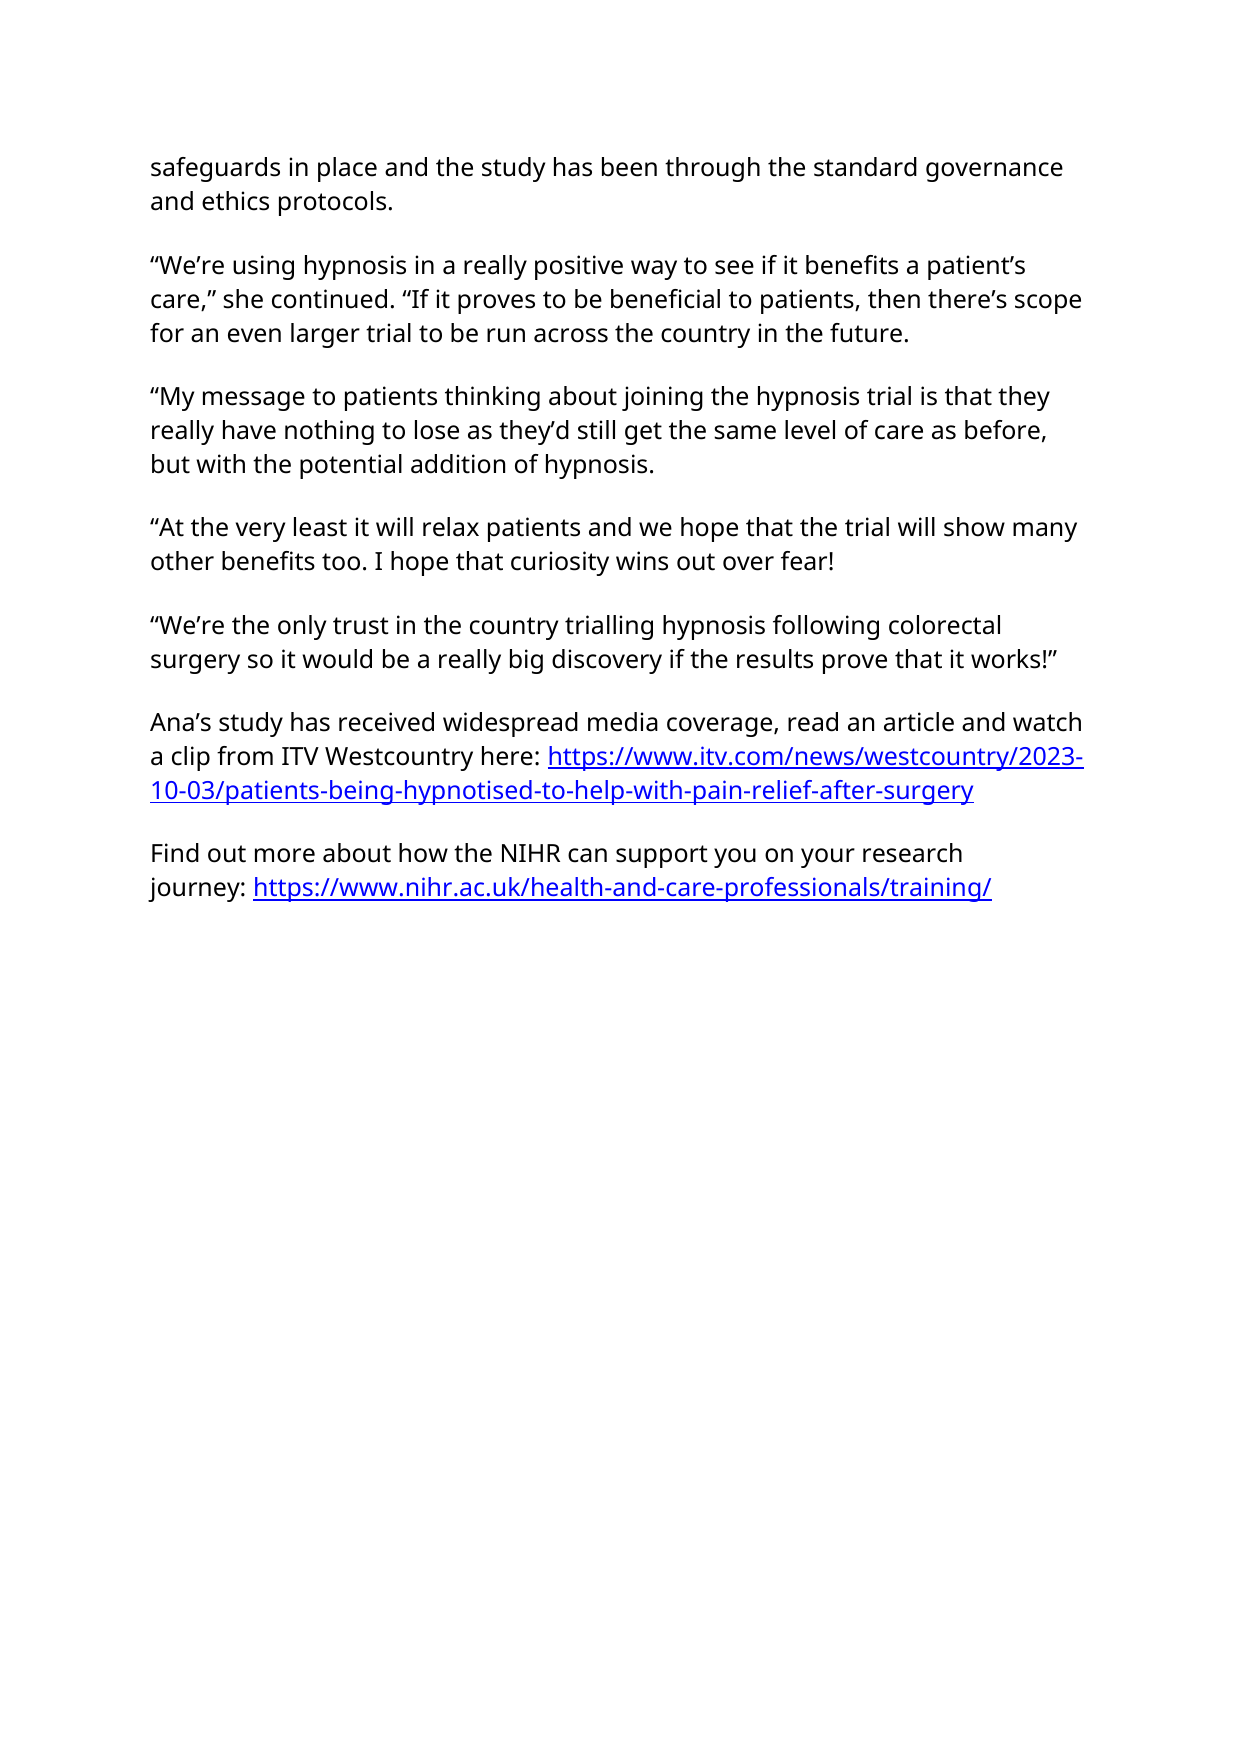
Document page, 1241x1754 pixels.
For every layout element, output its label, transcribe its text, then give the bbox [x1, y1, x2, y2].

text “At the very least it will relax patients and we hope that the trial will show many other benefits too. I hope that curiosity wins out over fear! [150, 510, 1090, 578]
text “We’re using hypnosis in a really positive way to see if it benefits a patient’s care,” she continued. “If it proves to be beneficial to patients, then there’s scope for an even larger trial to be run across the country in the future. [150, 247, 1090, 349]
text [150, 150, 1090, 218]
text “We’re the only trust in the country trialling hypnosis following colorectal surgery so it would be a really big discovery if the results prove that it works!” [150, 607, 1090, 675]
text “My message to patients thinking about joining the hypnosis trial is that they really have nothing to lose as they’d still get the same level of care as before, but with the potential addition of hypnosis. [150, 379, 1090, 481]
text Ana’s study has received widespread media coverage, read an article and watch a clip from ITV Westcountry here: https://www.itv.com/news/westcountry/2023-10-03/patients-being-hypnotised-to-help-with-pain-relief-after-surgery [150, 704, 1090, 807]
text Find out more about how the NIHR can support you on your research journey: https://www.nihr.ac.uk/health-and-care-professionals/training/ [150, 836, 1090, 904]
